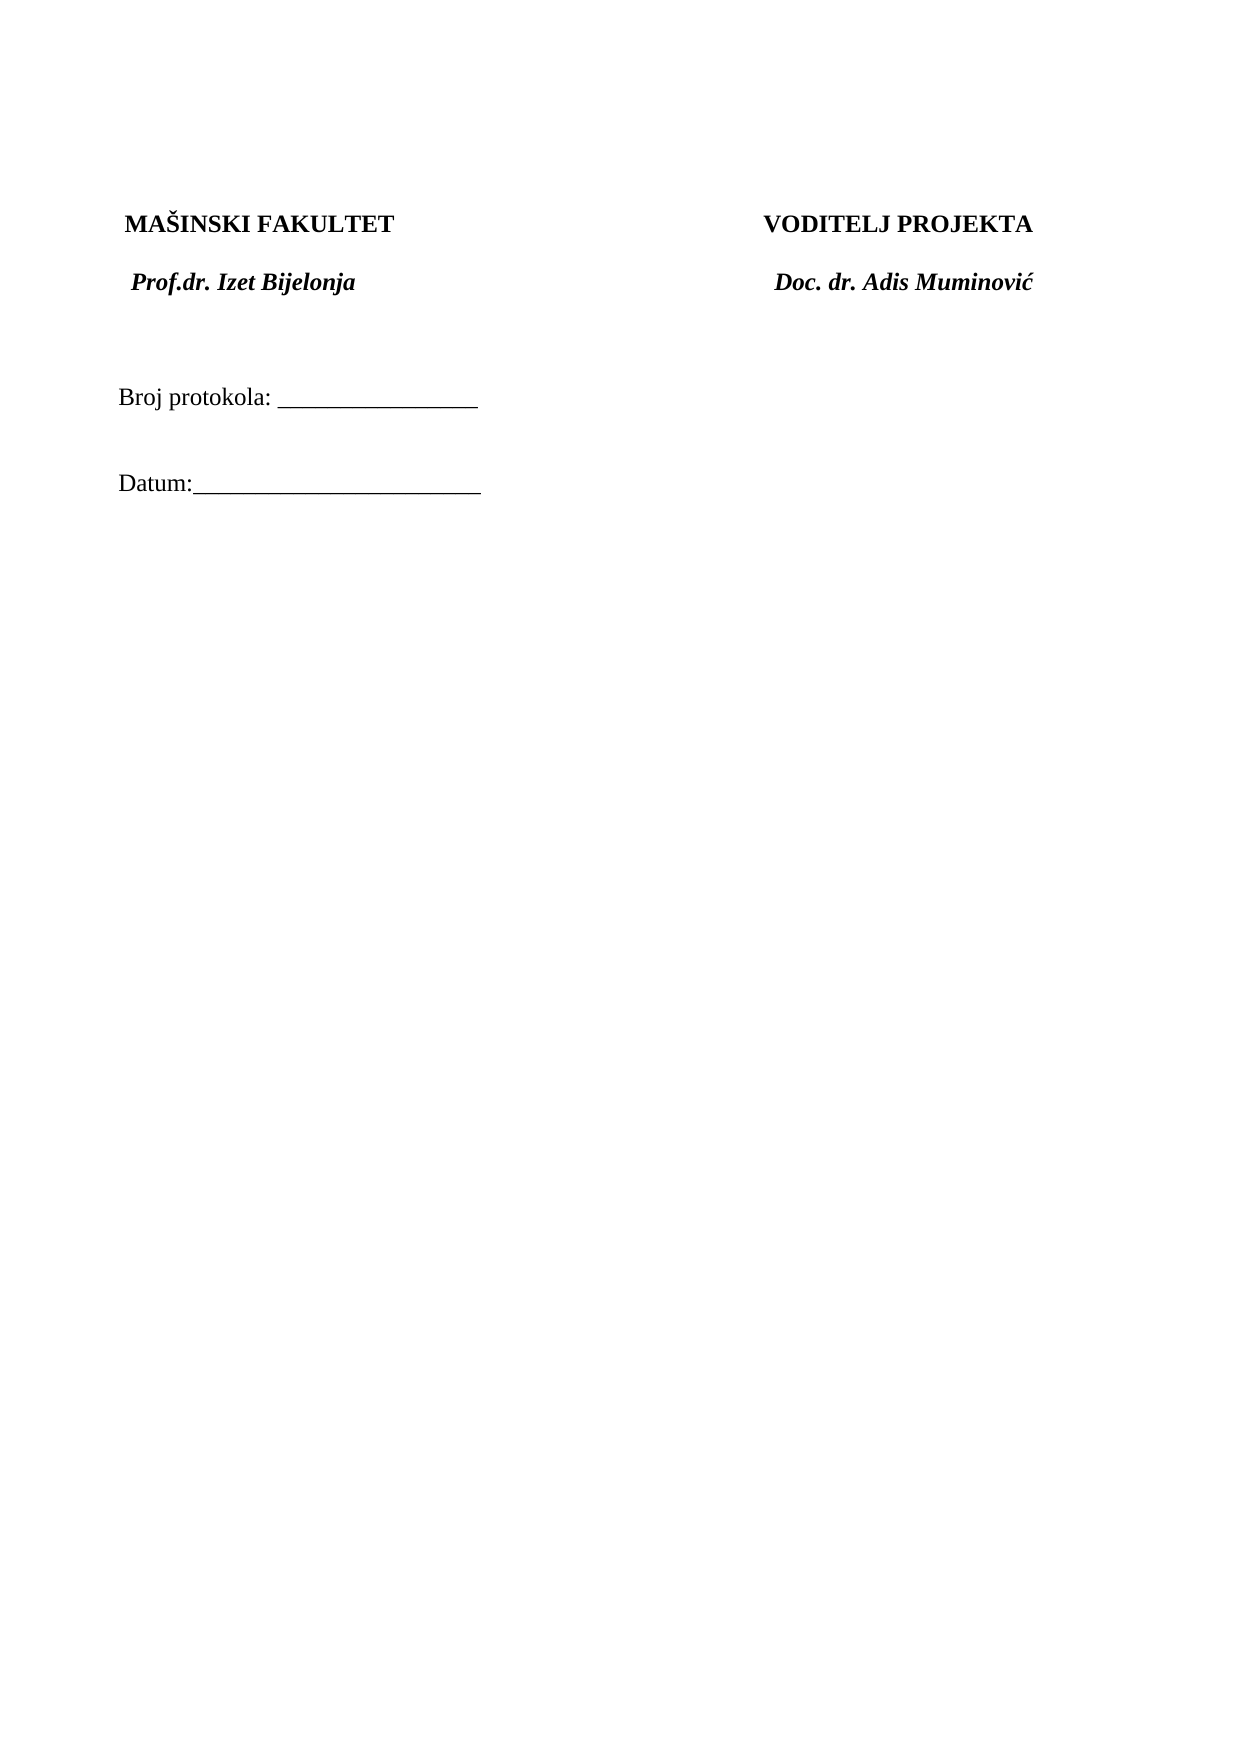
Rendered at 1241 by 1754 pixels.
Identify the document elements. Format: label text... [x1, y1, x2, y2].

title MAŠINSKI FAKULTET VODITELJ PROJEKTA [118, 209, 1122, 238]
title Prof.dr. Izet Bijelonja Doc. dr. Adis Muminović [118, 267, 1122, 295]
title Datum:_______________________ [118, 468, 1122, 497]
title Broj protokola: ________________ [118, 382, 1122, 410]
